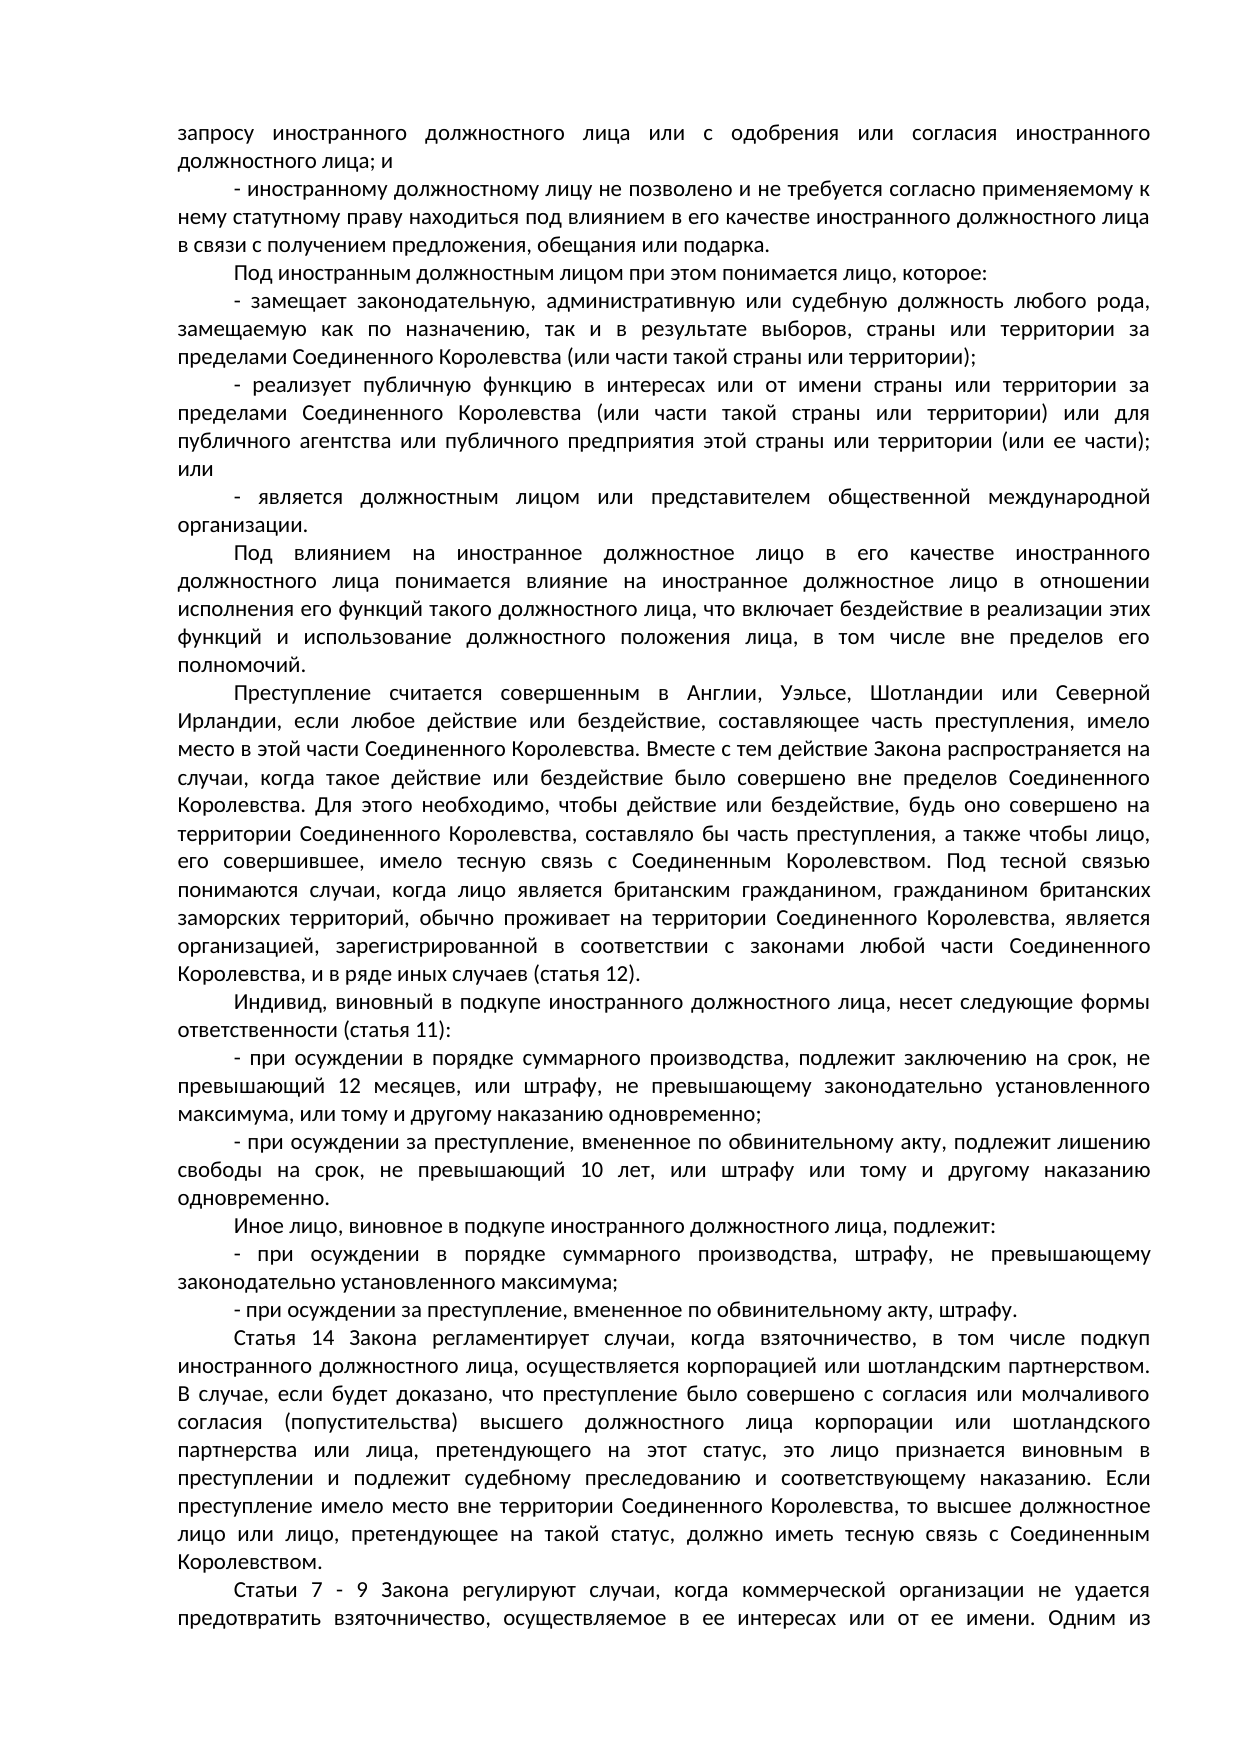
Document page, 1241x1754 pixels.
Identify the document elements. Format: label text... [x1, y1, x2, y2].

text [177, 118, 1152, 174]
text Под иностранным должностным лицом при этом понимается лицо, которое: [177, 258, 1152, 286]
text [177, 1575, 1152, 1631]
text - при осуждении в порядке суммарного производства, подлежит заключению на срок, не превышающий 12 месяцев, или штрафу, не превышающему законодательно установленного максимума, или тому и другому наказанию одновременно; [177, 1043, 1152, 1127]
text Индивид, виновный в подкупе иностранного должностного лица, несет следующие формы ответственности (статья 11): [177, 987, 1152, 1043]
text - при осуждении в порядке суммарного производства, штрафу, не превышающему законодательно установленного максимума; [177, 1239, 1152, 1295]
text Статья 14 Закона регламентирует случаи, когда взяточничество, в том числе подкуп иностранного должностного лица, осуществляется корпорацией или шотландским партнерством. В случае, если будет доказано, что преступление было совершено с согласия или молчаливого согласия (попустительства) высшего должностного лица корпорации или шотландского партнерства или лица, претендующего на этот статус, это лицо признается виновным в преступлении и подлежит судебному преследованию и соответствующему наказанию. Если преступление имело место вне территории Соединенного Королевства, то высшее должностное лицо или лицо, претендующее на такой статус, должно иметь тесную связь с Соединенным Королевством. [177, 1323, 1152, 1575]
text Преступление считается совершенным в Англии, Уэльсе, Шотландии или Северной Ирландии, если любое действие или бездействие, составляющее часть преступления, имело место в этой части Соединенного Королевства. Вместе с тем действие Закона распространяется на случаи, когда такое действие или бездействие было совершено вне пределов Соединенного Королевства. Для этого необходимо, чтобы действие или бездействие, будь оно совершено на территории Соединенного Королевства, составляло бы часть преступления, а также чтобы лицо, его совершившее, имело тесную связь с Соединенным Королевством. Под тесной связью понимаются случаи, когда лицо является британским гражданином, гражданином британских заморских территорий, обычно проживает на территории Соединенного Королевства, является организацией, зарегистрированной в соответствии с законами любой части Соединенного Королевства, и в ряде иных случаев (статья 12). [177, 678, 1152, 987]
text Иное лицо, виновное в подкупе иностранного должностного лица, подлежит: [177, 1211, 1152, 1239]
text - иностранному должностному лицу не позволено и не требуется согласно применяемому к нему статутному праву находиться под влиянием в его качестве иностранного должностного лица в связи с получением предложения, обещания или подарка. [177, 174, 1152, 258]
text - реализует публичную функцию в интересах или от имени страны или территории за пределами Соединенного Королевства (или части такой страны или территории) или для публичного агентства или публичного предприятия этой страны или территории (или ее части); или [177, 370, 1152, 482]
text - при осуждении за преступление, вмененное по обвинительному акту, штрафу. [177, 1295, 1152, 1323]
text - при осуждении за преступление, вмененное по обвинительному акту, подлежит лишению свободы на срок, не превышающий 10 лет, или штрафу или тому и другому наказанию одновременно. [177, 1127, 1152, 1211]
text Под влиянием на иностранное должностное лицо в его качестве иностранного должностного лица понимается влияние на иностранное должностное лицо в отношении исполнения его функций такого должностного лица, что включает бездействие в реализации этих функций и использование должностного положения лица, в том числе вне пределов его полномочий. [177, 538, 1152, 678]
text - является должностным лицом или представителем общественной международной организации. [177, 482, 1152, 538]
text - замещает законодательную, административную или судебную должность любого рода, замещаемую как по назначению, так и в результате выборов, страны или территории за пределами Соединенного Королевства (или части такой страны или территории); [177, 286, 1152, 370]
